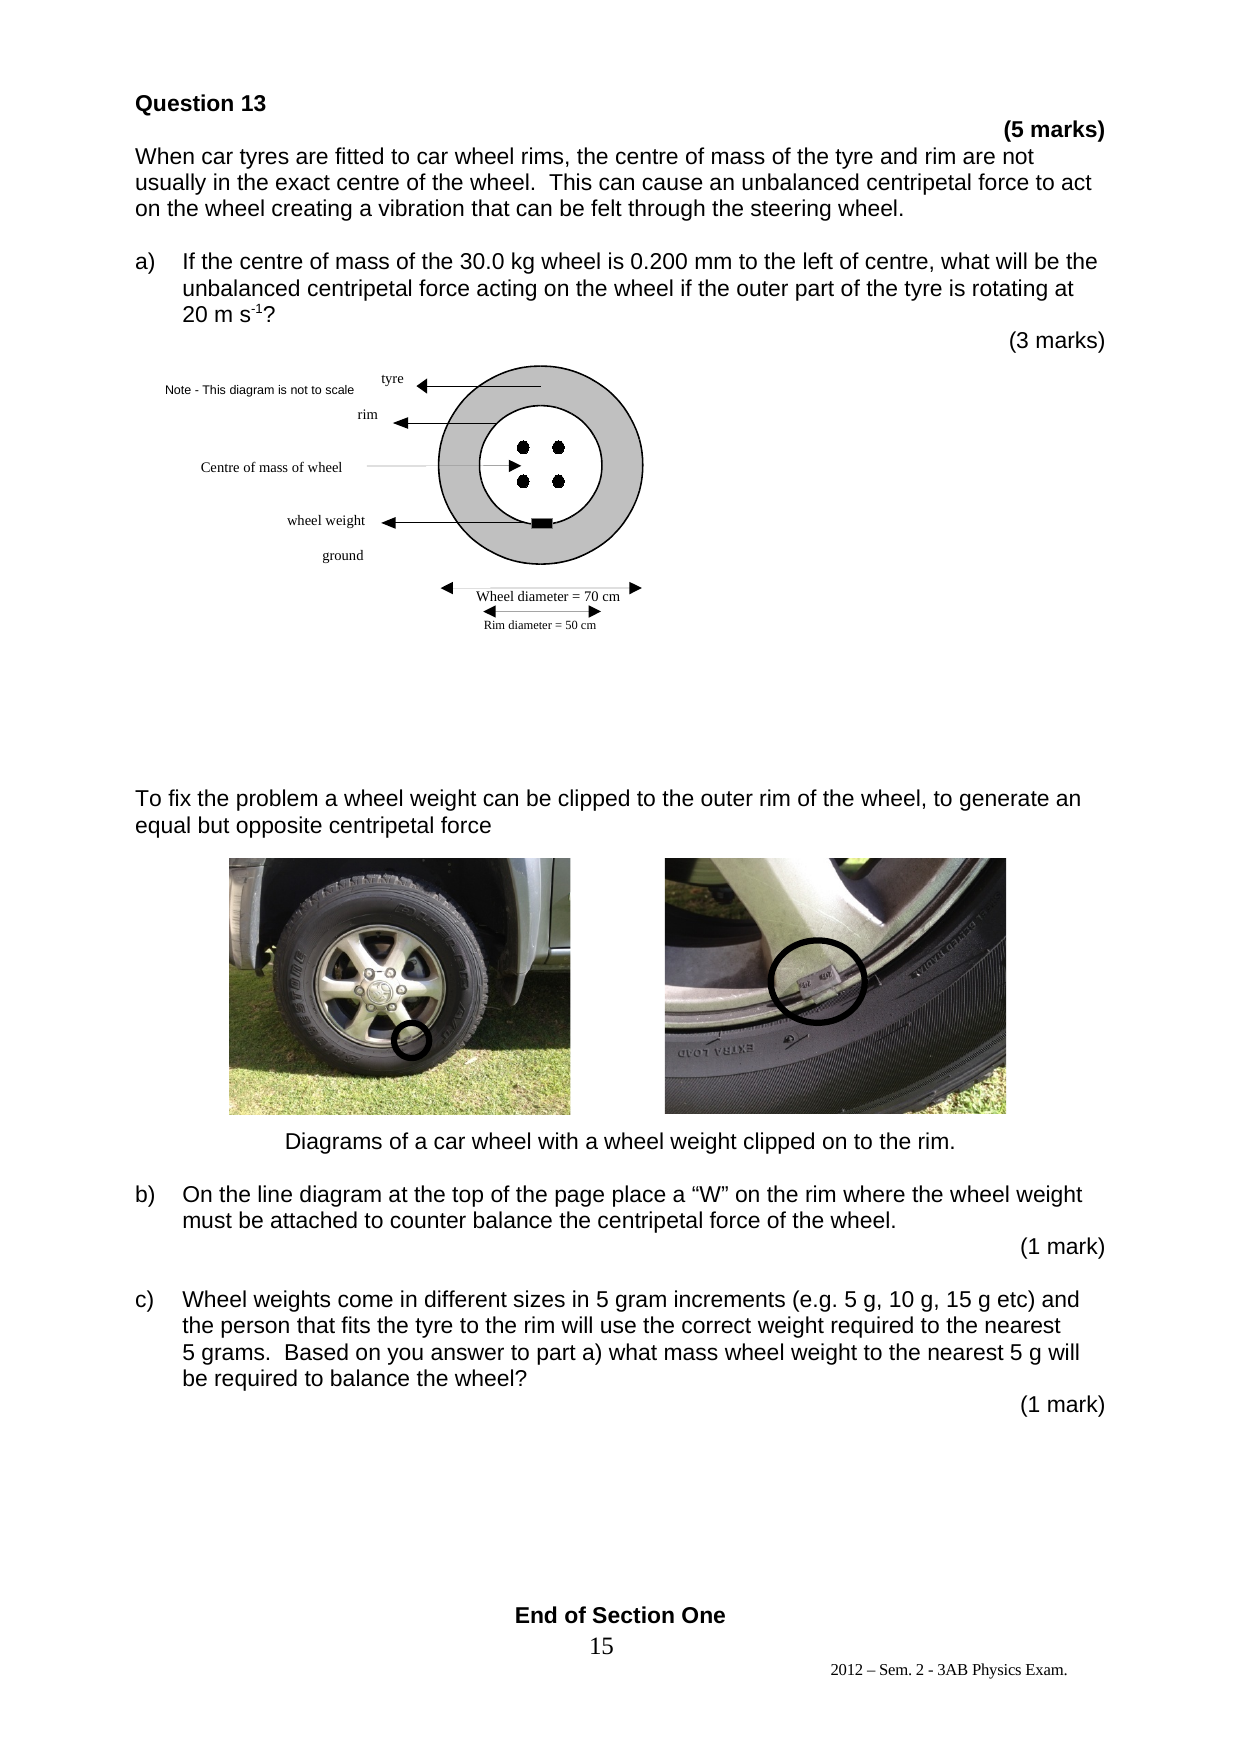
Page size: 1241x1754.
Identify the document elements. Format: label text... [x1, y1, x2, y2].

text To fix the problem a wheel weight can be clipped to the outer rim of the wheel, to generate an equal but opposite centripetal force [135, 785, 1105, 838]
text Question 13 [135, 90, 1105, 116]
text When car tyres are fitted to car wheel rims, the centre of mass of the tyre and rim are not usually in the exact centre of the wheel. This can cause an unbalanced centripetal force to act on the wheel creating a vibration that can be felt through the steering wheel. [135, 143, 1105, 222]
text (1 mark) [135, 1391, 1105, 1418]
text (5 marks) [135, 116, 1105, 143]
text End of Section One [135, 1602, 1105, 1629]
text c) Wheel weights come in different sizes in 5 gram increments (e.g. 5 g, 10 g, 15 g etc) and the person that fits the tyre to the rim will use the correct weight required to the nearest 5 grams. Based on you answer to part a) what mass wheel weight to the nearest 5 g will be required to balance the wheel? [135, 1286, 1105, 1391]
text (3 marks) [135, 327, 1105, 353]
picture [664, 858, 1007, 1114]
text (1 mark) [135, 1233, 1105, 1260]
text Diagrams of a car wheel with a wheel weight clipped on to the rim. [135, 1128, 1105, 1154]
picture [229, 858, 571, 1115]
text a) If the centre of mass of the 30.0 kg wheel is 0.200 mm to the left of centre, what will be the unbalanced centripetal force acting on the wheel if the outer part of the tyre is rotating at 20 m s-1? [135, 248, 1105, 327]
text b) On the line diagram at the top of the page place a “W” on the rim where the wheel weight must be attached to counter balance the centripetal force of the wheel. [135, 1181, 1105, 1233]
